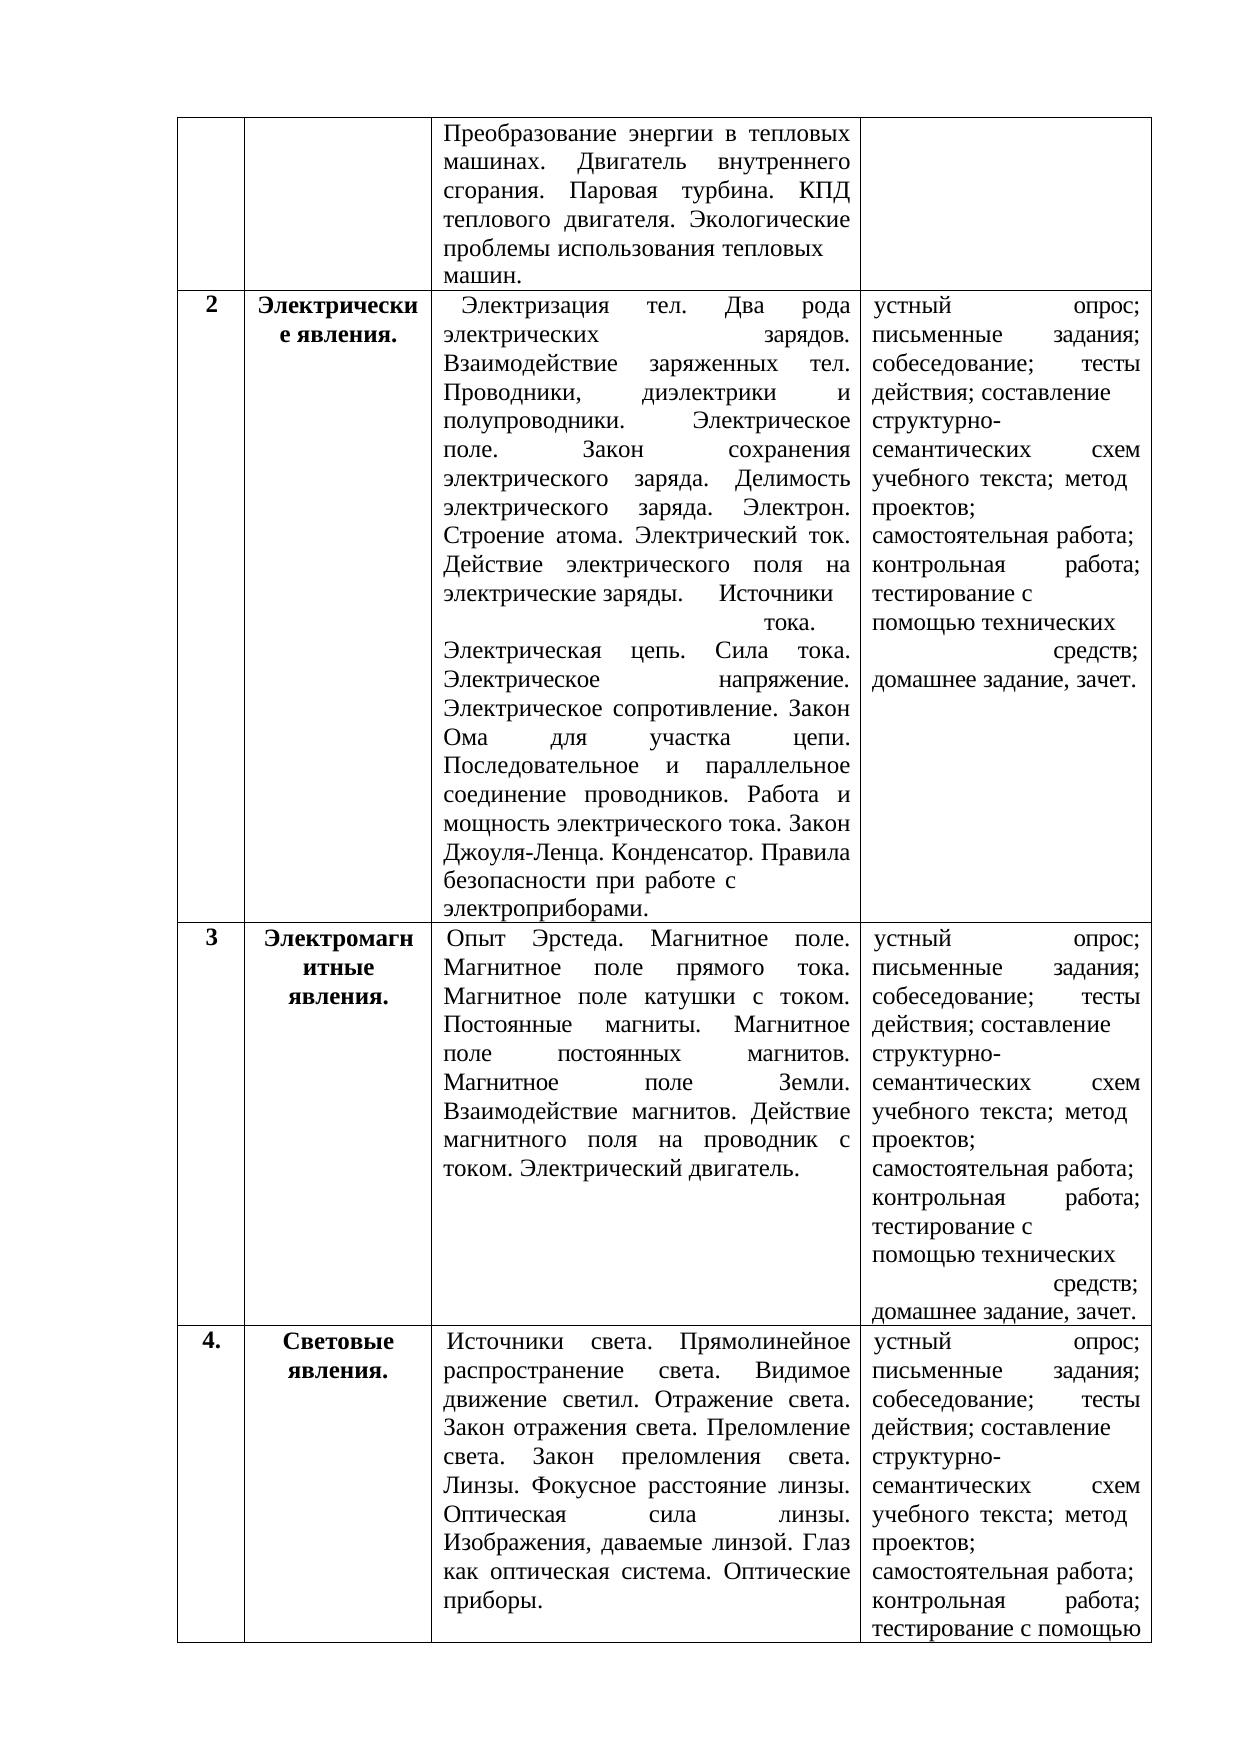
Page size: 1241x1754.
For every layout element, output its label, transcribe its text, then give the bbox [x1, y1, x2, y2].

table_header [178, 118, 244, 289]
table_cell Электромагн итные явления. [245, 923, 431, 1325]
table_cell Электрически е явления. [245, 291, 431, 922]
table_cell Источники света. Прямолинейное распространение света. Видимое движение светил. Отражение света. Закон отражения света. Преломление света. Закон преломления света. Линзы. Фокусное расстояние линзы. Оптическая сила линзы. Изображения, даваемые линзой. Глаз как оптическая система. Оптические приборы. [432, 1326, 860, 1642]
table_header [861, 118, 1151, 289]
table_cell 2 [178, 291, 244, 922]
table_cell 3 [178, 923, 244, 1325]
table_cell 4. [178, 1326, 244, 1642]
table_cell Электризация тел. Два рода электрических зарядов. Взаимодействие заряженных тел. Проводники, диэлектрики и полупроводники. Электрическое поле. Закон сохранения электрического заряда. Делимость электрического заряда. Электрон. Строение атома. Электрический ток. Действие электрического поля на электрические заряды. Источники тока. Электрическая цепь. Сила тока. Электрическое напряжение. Электрическое сопротивление. Закон Ома для участка цепи. Последовательное и параллельное соединение проводников. Работа и мощность электрического тока. Закон Джоуля-Ленца. Конденсатор. Правила безопасности при работе с электроприборами. [432, 291, 860, 922]
table_cell Световые явления. [245, 1326, 431, 1642]
table_header [245, 118, 431, 289]
table_cell устный опрос; письменные задания; собеседование; тесты действия; составление структурно- семантических схем учебного текста; метод проектов; самостоятельная работа; контрольная работа; тестирование с помощью [861, 1326, 1151, 1642]
table_header Преобразование энергии в тепловых машинах. Двигатель внутреннего сгорания. Паровая турбина. КПД теплового двигателя. Экологические проблемы использования тепловых машин. [432, 118, 860, 289]
table_cell Опыт Эрстеда. Магнитное поле. Магнитное поле прямого тока. Магнитное поле катушки с током. Постоянные магниты. Магнитное поле постоянных магнитов. Магнитное поле Земли. Взаимодействие магнитов. Действие магнитного поля на проводник с током. Электрический двигатель. [432, 923, 860, 1325]
